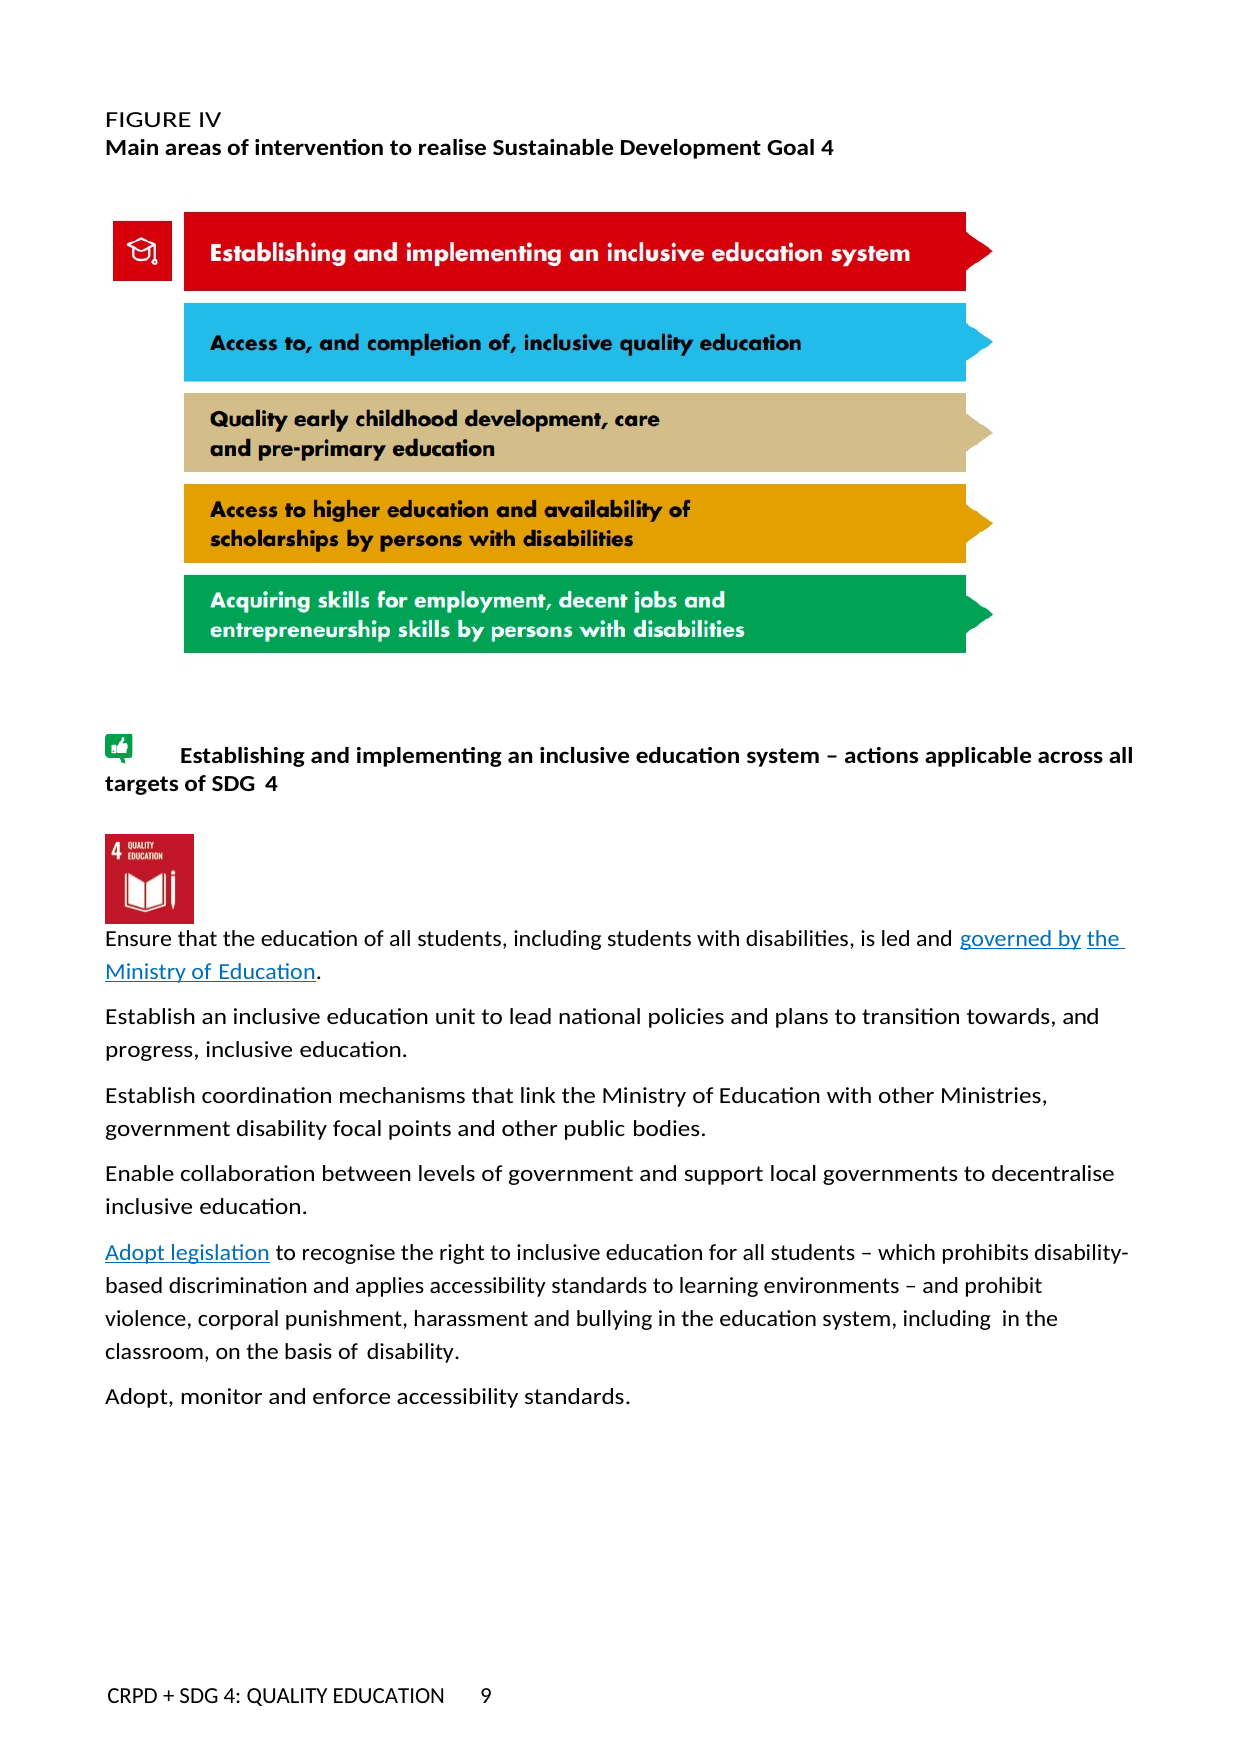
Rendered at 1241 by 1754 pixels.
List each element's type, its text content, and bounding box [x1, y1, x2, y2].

text Adopt, monitor and enforce accessibility standards. [105, 1382, 1135, 1411]
text Establish coordination mechanisms that link the Ministry of Education with other Ministries, government disability focal points and other public bodies. [105, 1081, 1135, 1142]
text Establish an inclusive education unit to lead national policies and plans to transition towards, and progress, inclusive education. [105, 1002, 1135, 1063]
picture [105, 834, 194, 924]
text Ensure that the education of all students, including students with disabilities, is led and governed by the Ministry of Education. [105, 924, 1135, 985]
picture [105, 734, 133, 764]
text figure iv [105, 105, 1135, 133]
text Adopt legislation to recognise the right to inclusive education for all students – which prohibits disability-based discrimination and applies accessibility standards to learning environments – and prohibit violence, corporal punishment, harassment and bullying in the education system, including in the classroom, on the basis of disability. [105, 1238, 1135, 1365]
text Establishing and implementing an inclusive education system – actions applicable across all targets of SDG 4 [105, 734, 1135, 797]
text Main areas of intervention to realise Sustainable Development Goal 4 [105, 133, 1135, 161]
text Enable collaboration between levels of government and support local governments to decentralise inclusive education. [105, 1159, 1135, 1220]
picture [105, 198, 1000, 672]
